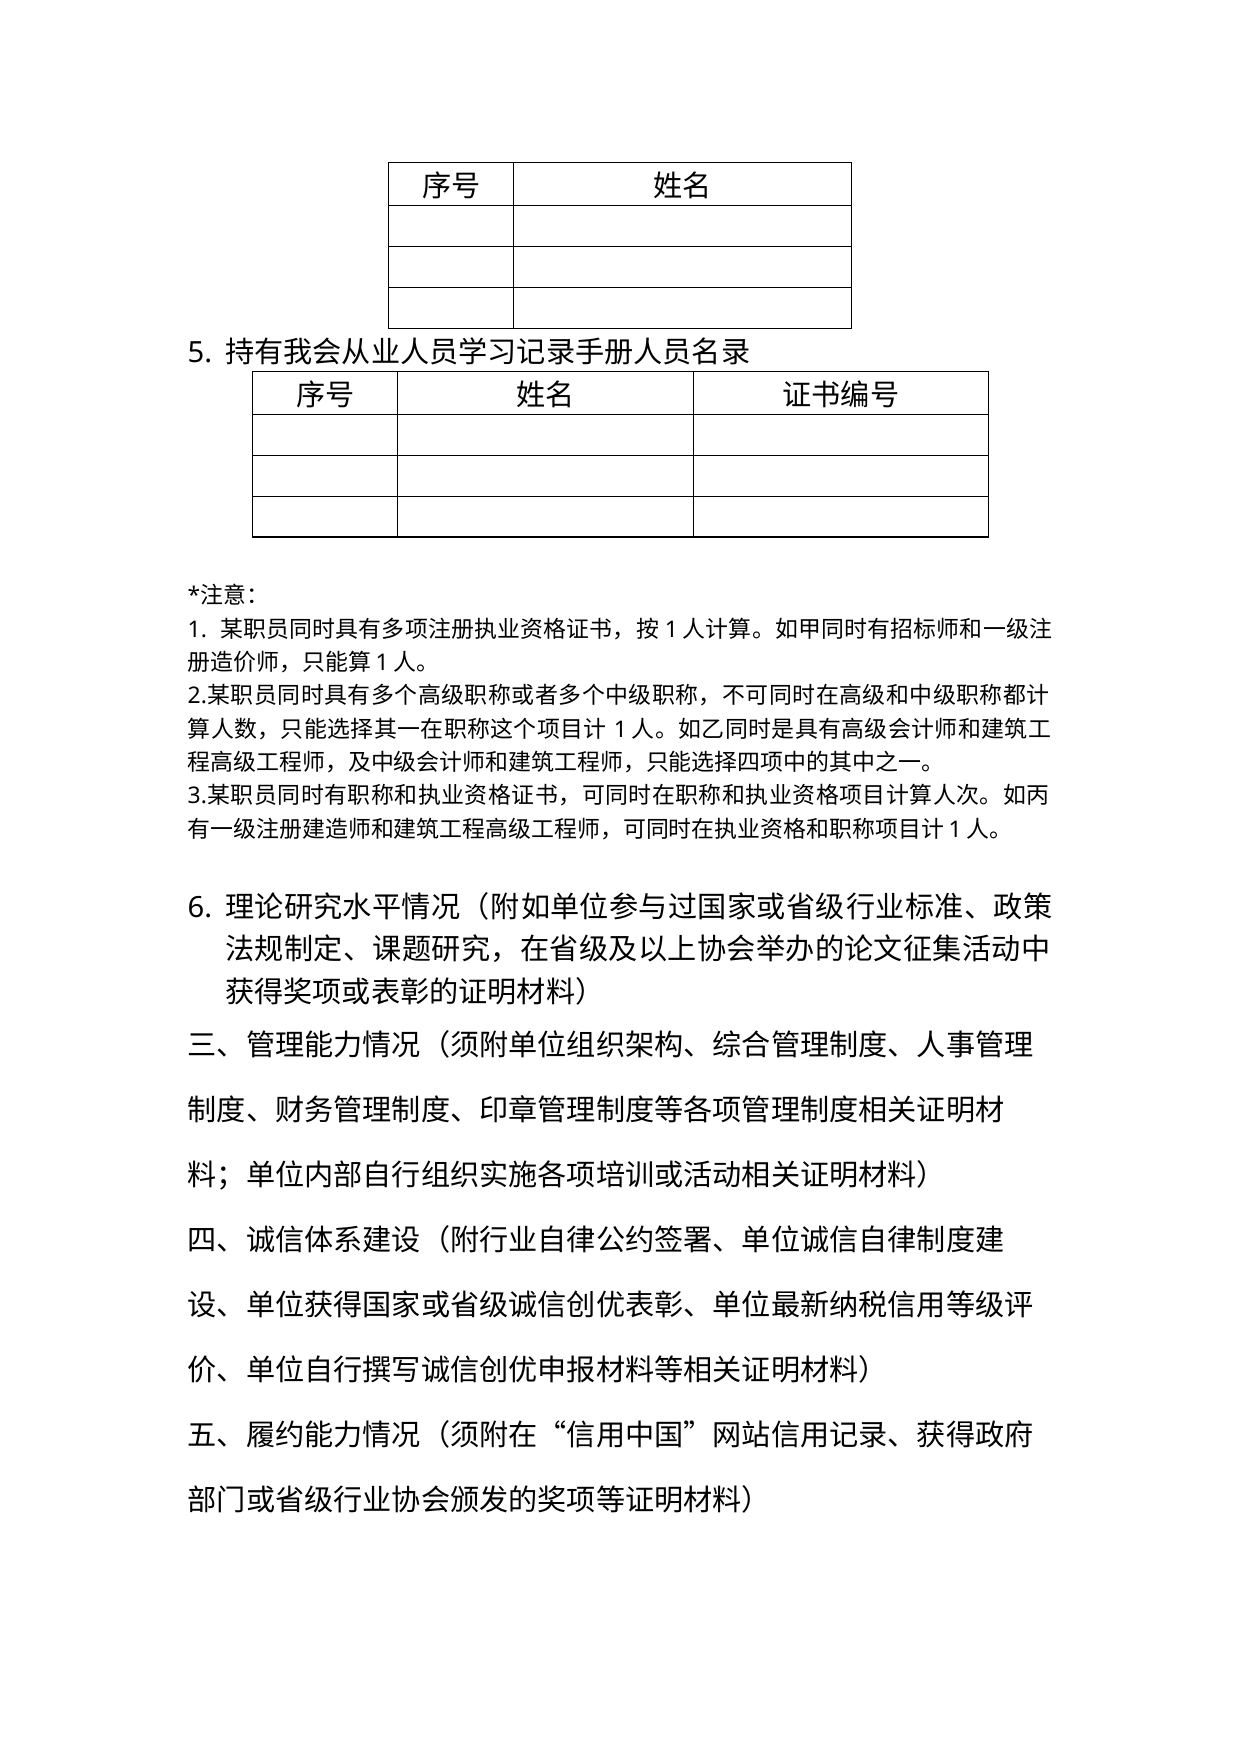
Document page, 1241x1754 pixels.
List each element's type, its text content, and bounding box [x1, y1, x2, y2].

list 3.某职员同时有职称和执业资格证书，可同时在职称和执业资格项目计算人次。如丙有一级注册建造师和建筑工程高级工程师，可同时在执业资格和职称项目计1人。 [187, 777, 1053, 844]
list *注意： [187, 577, 1053, 611]
list 四、诚信体系建设（附行业自律公约签署、单位诚信自律制度建设、单位获得国家或省级诚信创优表彰、单位最新纳税信用等级评价、单位自行撰写诚信创优申报材料等相关证明材料） [187, 1205, 1053, 1400]
table_cell [389, 247, 513, 287]
table_cell [398, 497, 693, 536]
table_cell [389, 206, 513, 246]
table_cell [253, 456, 397, 496]
table_cell [253, 415, 397, 455]
table_cell [694, 415, 988, 455]
table_cell [694, 497, 988, 536]
table_header 证书编号 [694, 372, 988, 414]
list 理论研究水平情况（附如单位参与过国家或省级行业标准、政策法规制定、课题研究，在省级及以上协会举办的论文征集活动中获得奖项或表彰的证明材料） [187, 883, 1053, 1010]
table_cell [514, 247, 851, 287]
table_header 姓名 [398, 372, 693, 414]
table_cell [253, 497, 397, 536]
list 某职员同时具有多项注册执业资格证书，按1人计算。如甲同时有招标师和一级注册造价师，只能算1人。 [187, 611, 1053, 677]
table_cell [514, 288, 851, 327]
list 五、履约能力情况（须附在“信用中国”网站信用记录、获得政府部门或省级行业协会颁发的奖项等证明材料） [187, 1400, 1053, 1530]
list 2.某职员同时具有多个高级职称或者多个中级职称，不可同时在高级和中级职称都计算人数，只能选择其一在职称这个项目计1人。如乙同时是具有高级会计师和建筑工程高级工程师，及中级会计师和建筑工程师，只能选择四项中的其中之一。 [187, 677, 1053, 777]
table_cell [398, 415, 693, 455]
table_cell [694, 456, 988, 496]
list 持有我会从业人员学习记录手册人员名录 [187, 328, 1053, 371]
table_header 序号 [389, 163, 513, 205]
table_header 序号 [253, 372, 397, 414]
table_cell [389, 288, 513, 327]
table_cell [514, 206, 851, 246]
table_cell [398, 456, 693, 496]
table_header 姓名 [514, 163, 851, 205]
list 三、管理能力情况（须附单位组织架构、综合管理制度、人事管理制度、财务管理制度、印章管理制度等各项管理制度相关证明材料；单位内部自行组织实施各项培训或活动相关证明材料） [187, 1010, 1053, 1205]
